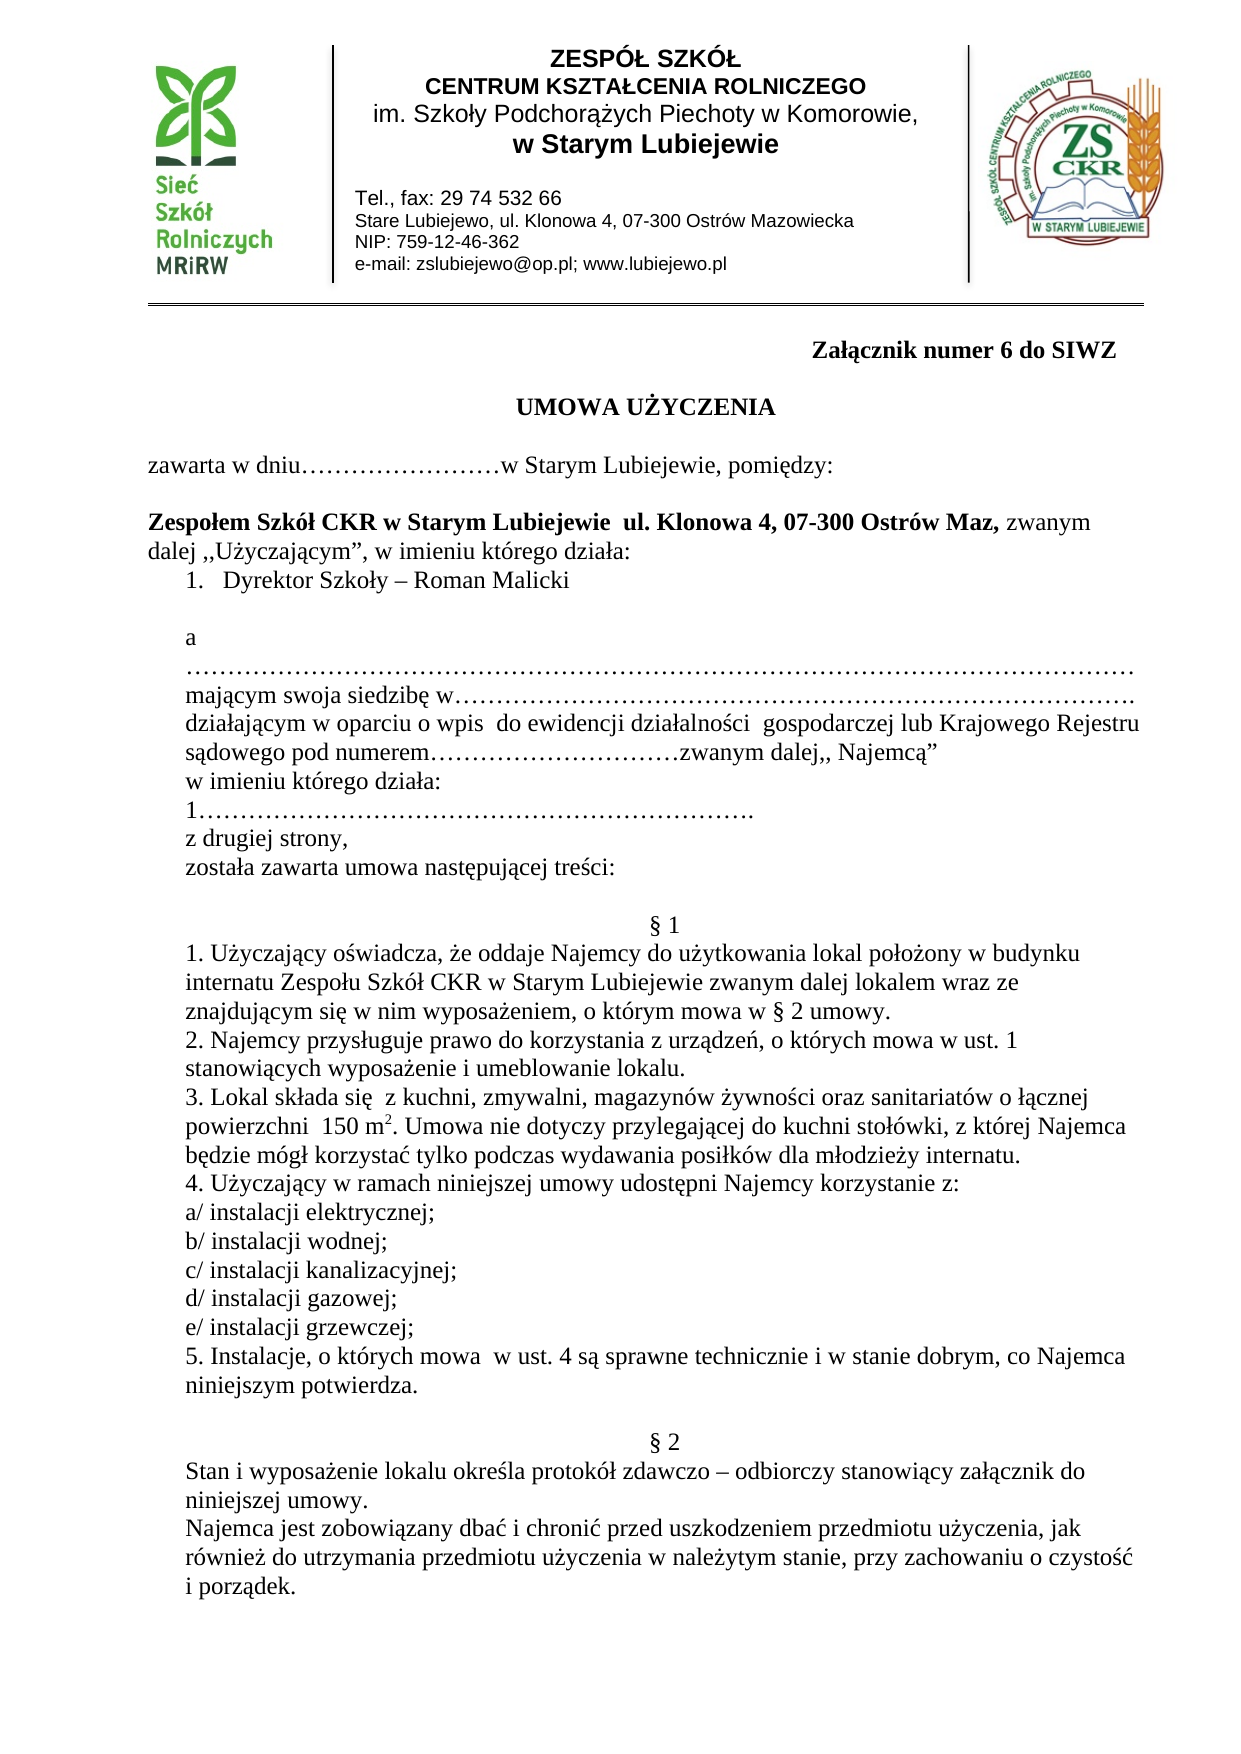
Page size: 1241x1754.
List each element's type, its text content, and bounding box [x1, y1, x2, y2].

text mającym swoja siedzibę w………………………………………………………………………. [185, 680, 1144, 708]
text Stan i wyposażenie lokalu określa protokół zdawczo – odbiorczy stanowiący załącznik do niniejszej umowy. [185, 1456, 1144, 1513]
text § 1 [185, 910, 1144, 938]
text 5. Instalacje, o których mowa w ust. 4 są sprawne technicznie i w stanie dobrym, co Najemca niniejszym potwierdza. [185, 1341, 1144, 1398]
list Dyrektor Szkoły – Roman Malicki [185, 565, 1144, 593]
text 4. Użyczający w ramach niniejszej umowy udostępni Najemcy korzystanie z: [185, 1168, 1144, 1197]
text …………………………………………………………………………………………………… [185, 651, 1144, 680]
text 1. Użyczający oświadcza, że oddaje Najemcy do użytkowania lokal położony w budynku internatu Zespołu Szkół CKR w Starym Lubiejewie zwanym dalej lokalem wraz ze znajdującym się w nim wyposażeniem, o którym mowa w § 2 umowy. [185, 938, 1144, 1025]
text z drugiej strony, [185, 823, 1144, 852]
text d/ instalacji gazowej; [185, 1283, 1144, 1312]
text działającym w oparciu o wpis do ewidencji działalności gospodarczej lub Krajowego Rejestru sądowego pod numerem…………………………zwanym dalej,, Najemcą” [185, 708, 1144, 766]
text UMOWA UŻYCZENIA [148, 392, 1144, 421]
text została zawarta umowa następującej treści: [185, 852, 1144, 881]
text 1…………………………………………………………. [185, 795, 1144, 823]
text e/ instalacji grzewczej; [185, 1312, 1144, 1341]
picture [978, 61, 1185, 268]
text Załącznik numer 6 do SIWZ [738, 335, 1144, 363]
text a/ instalacji elektrycznej; [185, 1197, 1144, 1226]
text w imieniu którego działa: [185, 766, 1144, 795]
text Zespołem Szkół CKR w Starym Lubiejewie ul. Klonowa 4, 07-300 Ostrów Maz, zwanym dalej ,,Użyczającym”, w imieniu którego działa: [148, 507, 1144, 565]
text § 2 [185, 1427, 1144, 1456]
text Najemca jest zobowiązany dbać i chronić przed uszkodzeniem przedmiotu użyczenia, jak również do utrzymania przedmiotu użyczenia w należytym stanie, przy zachowaniu o czystość i porządek. [185, 1513, 1144, 1600]
text b/ instalacji wodnej; [185, 1226, 1144, 1255]
picture [136, 46, 291, 293]
text 2. Najemcy przysługuje prawo do korzystania z urządzeń, o których mowa w ust. 1 stanowiących wyposażenie i umeblowanie lokalu. [185, 1025, 1144, 1082]
text a [185, 622, 1144, 651]
text 3. Lokal składa się z kuchni, zmywalni, magazynów żywności oraz sanitariatów o łącznej powierzchni 150 m2. Umowa nie dotyczy przylegającej do kuchni stołówki, z której Najemca będzie mógł korzystać tylko podczas wydawania posiłków dla młodzieży internatu. [185, 1082, 1144, 1168]
text zawarta w dniu……………………w Starym Lubiejewie, pomiędzy: [148, 450, 1144, 478]
text c/ instalacji kanalizacyjnej; [185, 1255, 1144, 1283]
